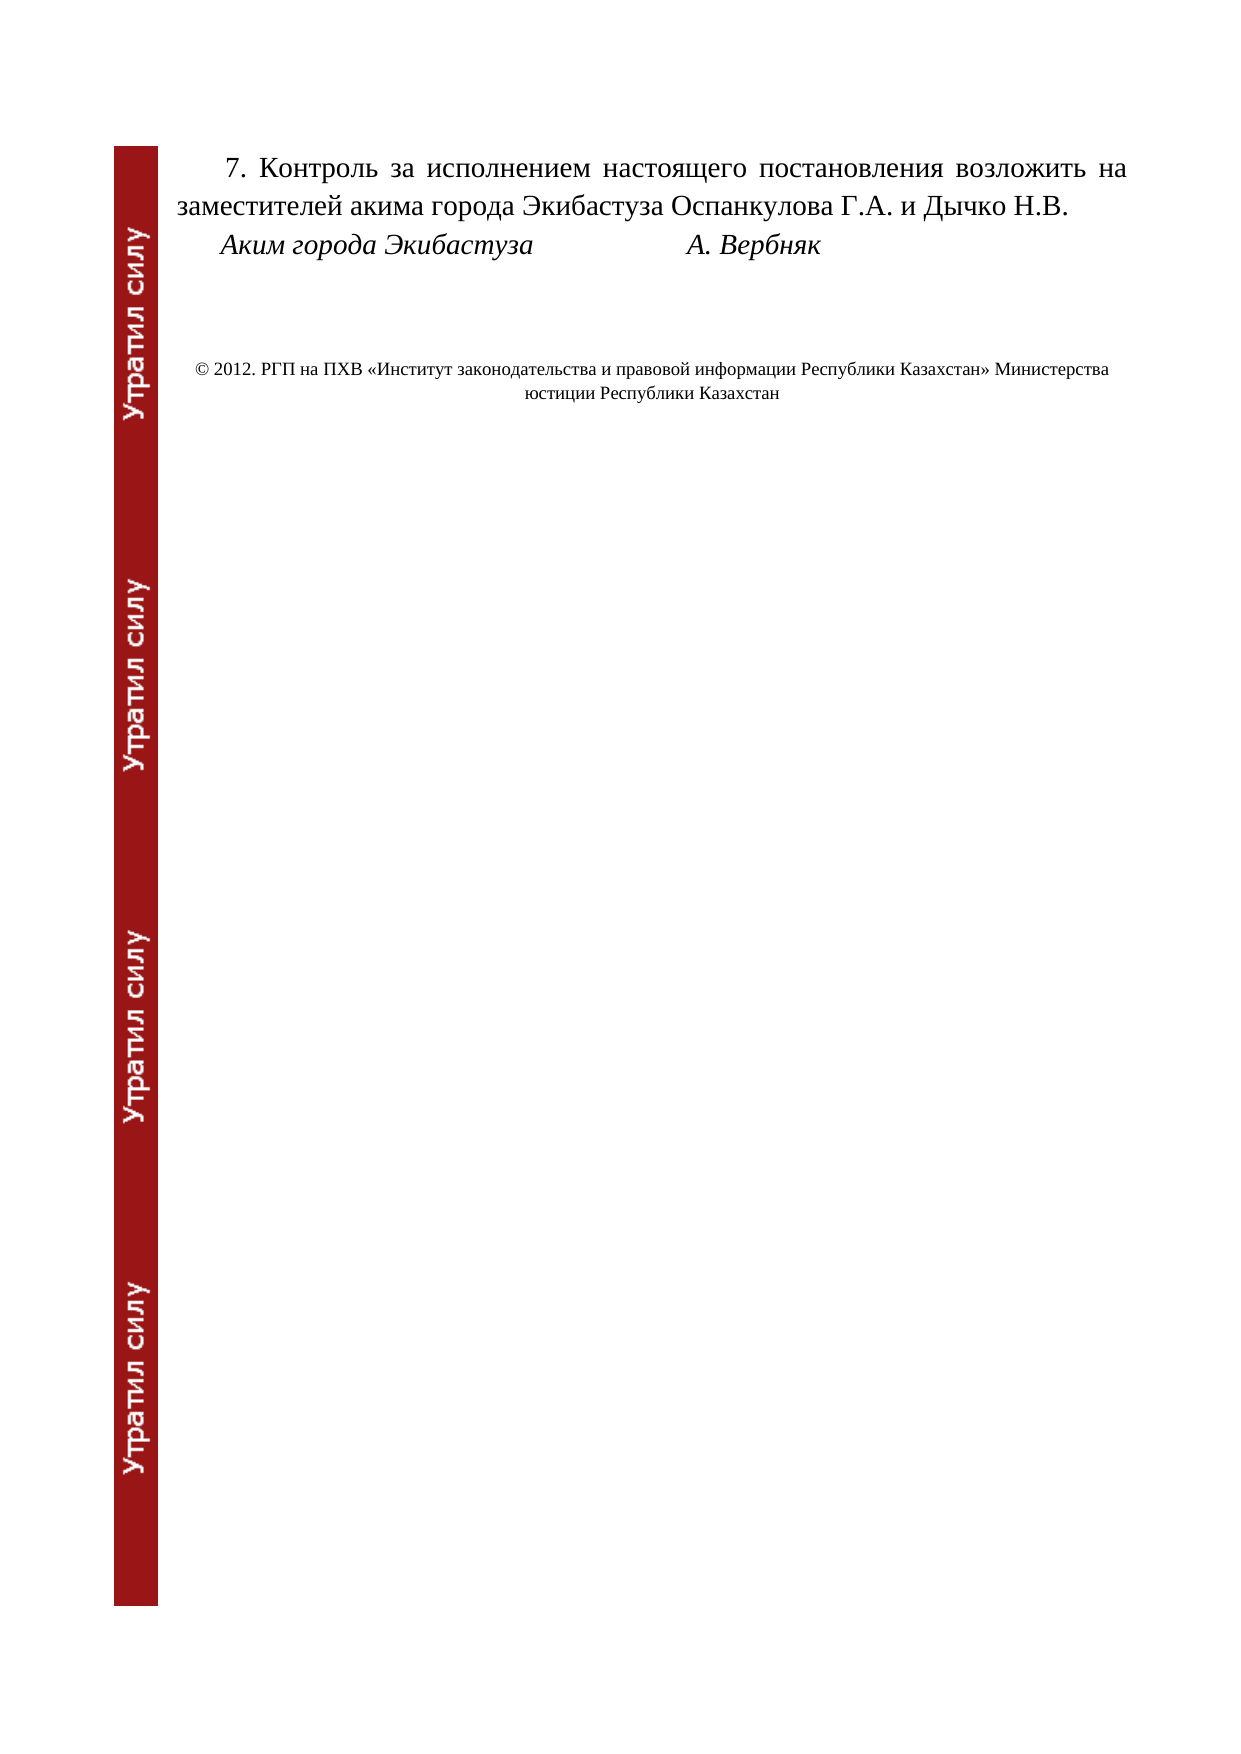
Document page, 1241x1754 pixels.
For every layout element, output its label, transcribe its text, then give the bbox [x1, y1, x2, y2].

text Аким города Экибастуза А. Вербняк [112, 227, 1128, 261]
text © 2012. РГП на ПХВ «Институт законодательства и правовой информации Республики Казахстан» Министерства юстиции Республики Казахстан [112, 357, 1128, 404]
picture [114, 404, 158, 1606]
picture [114, 261, 158, 357]
picture [114, 222, 158, 227]
picture [114, 146, 158, 150]
